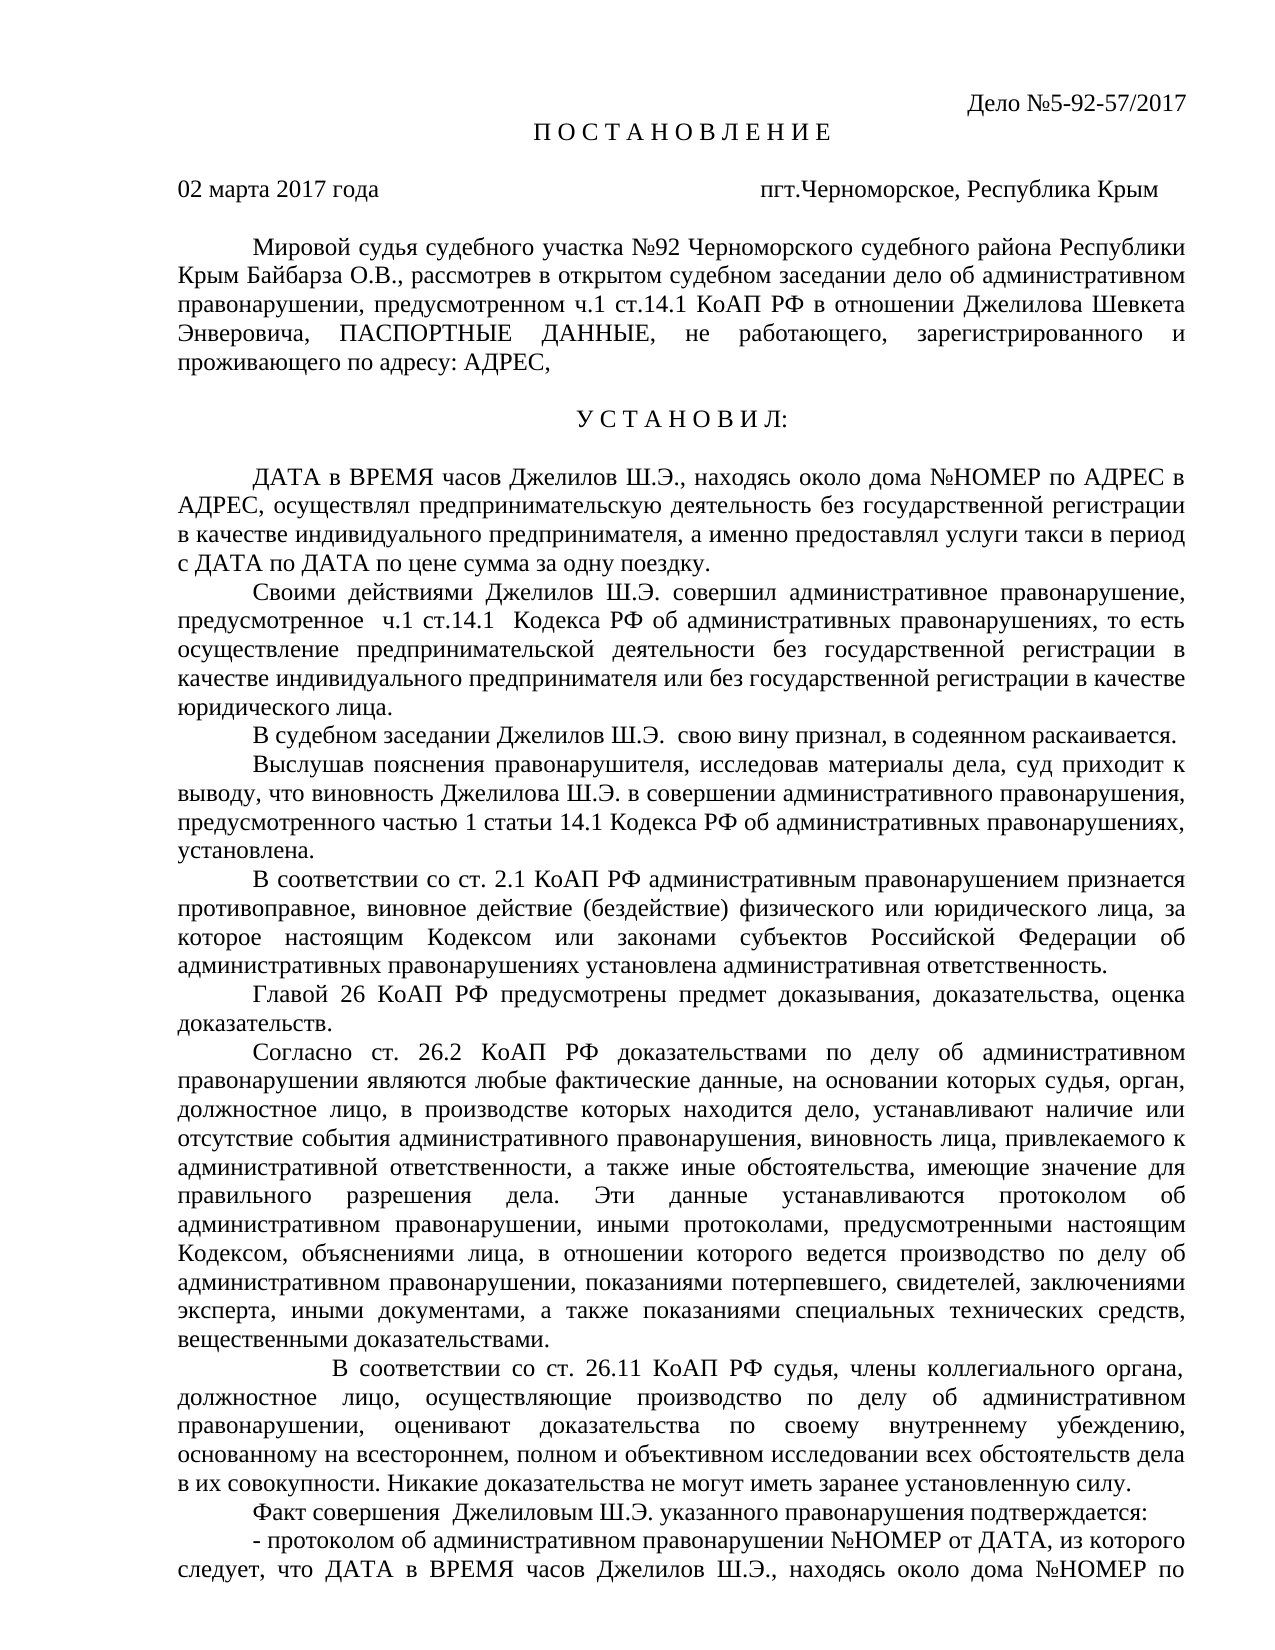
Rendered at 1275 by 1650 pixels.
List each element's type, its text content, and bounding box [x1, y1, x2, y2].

text В соответствии со ст. 2.1 КоАП РФ административным правонарушением признается противоправное, виновное действие (бездействие) физического или юридического лица, за которое настоящим Кодексом или законами субъектов Российской Федерации об административных правонарушениях установлена административная ответственность. [177, 864, 1186, 979]
text В соответствии со ст. 26.11 КоАП РФ судья, члены коллегиального органа, должностное лицо, осуществляющие производство по делу об административном правонарушении, оценивают доказательства по своему внутреннему убеждению, основанному на всестороннем, полном и объективном исследовании всех обстоятельств дела в их совокупности. Никакие доказательства не могут иметь заранее установленную силу. [177, 1353, 1186, 1497]
text В судебном заседании Джелилов Ш.Э. свою вину признал, в содеянном раскаивается. [177, 720, 1186, 749]
text Согласно ст. 26.2 КоАП РФ доказательствами по делу об административном правонарушении являются любые фактические данные, на основании которых судья, орган, должностное лицо, в производстве которых находится дело, устанавливают наличие или отсутствие события административного правонарушения, виновность лица, привлекаемого к административной ответственности, а также иные обстоятельства, имеющие значение для правильного разрешения дела. Эти данные устанавливаются протоколом об административном правонарушении, иными протоколами, предусмотренными настоящим Кодексом, объяснениями лица, в отношении которого ведется производство по делу об административном правонарушении, показаниями потерпевшего, свидетелей, заключениями эксперта, иными документами, а также показаниями специальных технических средств, вещественными доказательствами. [177, 1037, 1186, 1353]
text У С Т А Н О В И Л: [177, 404, 1186, 433]
text Главой 26 КоАП РФ предусмотрены предмет доказывания, доказательства, оценка доказательств. [177, 979, 1186, 1037]
text 02 марта 2017 года пгт.Черноморское, Республика Крым [177, 174, 1186, 203]
text Факт совершения Джелиловым Ш.Э. указанного правонарушения подтверждается: [177, 1497, 1186, 1525]
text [177, 1525, 1186, 1583]
text Своими действиями Джелилов Ш.Э. совершил административное правонарушение, предусмотренное ч.1 ст.14.1 Кодекса РФ об административных правонарушениях, то есть осуществление предпринимательской деятельности без государственной регистрации в качестве индивидуального предпринимателя или без государственной регистрации в качестве юридического лица. [177, 577, 1186, 720]
text П О С Т А Н О В Л Е Н И Е [177, 117, 1186, 145]
text ДАТА в ВРЕМЯ часов Джелилов Ш.Э., находясь около дома №НОМЕР по АДРЕС в АДРЕС, осуществлял предпринимательскую деятельность без государственной регистрации в качестве индивидуального предпринимателя, а именно предоставлял услуги такси в период с ДАТА по ДАТА по цене сумма за одну поездку. [177, 462, 1186, 577]
text Дело №5-92-57/2017 [177, 88, 1186, 117]
text Выслушав пояснения правонарушителя, исследовав материалы дела, суд приходит к выводу, что виновность Джелилова Ш.Э. в совершении административного правонарушения, предусмотренного частью 1 статьи 14.1 Кодекса РФ об административных правонарушениях, установлена. [177, 749, 1186, 864]
text Мировой судья судебного участка №92 Черноморского судебного района Республики Крым Байбарза О.В., рассмотрев в открытом судебном заседании дело об административном правонарушении, предусмотренном ч.1 ст.14.1 КоАП РФ в отношении Джелилова Шевкета Энверовича, ПАСПОРТНЫЕ ДАННЫЕ, не работающего, зарегистрированного и проживающего по адресу: АДРЕС, [177, 232, 1186, 375]
